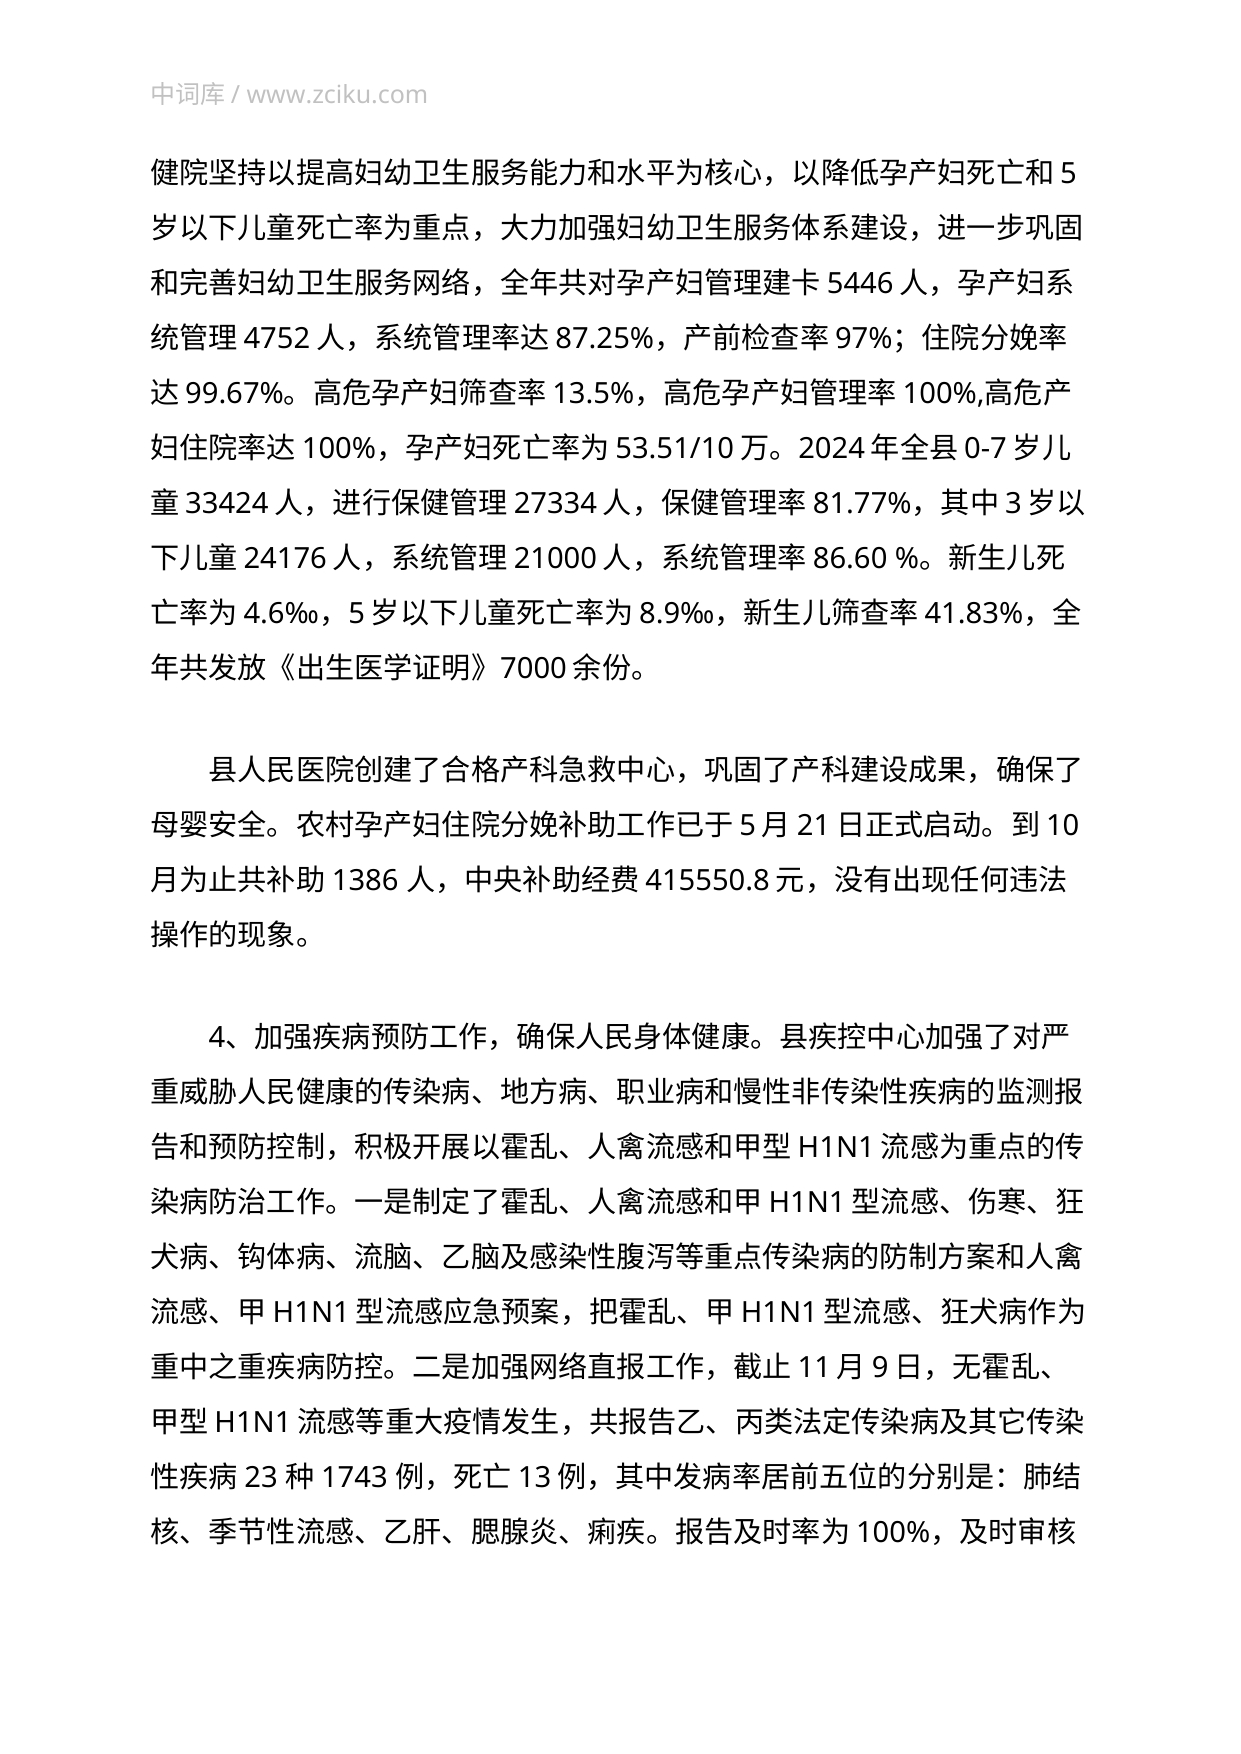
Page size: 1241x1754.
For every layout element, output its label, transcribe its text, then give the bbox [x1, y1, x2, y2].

text 县人民医院创建了合格产科急救中心，巩固了产科建设成果，确保了母婴安全。农村孕产妇住院分娩补助工作已于5月21日正式启动。到10月为止共补助 1386 人，中央补助经费415550.8元，没有出现任何违法操作的现象。 [150, 747, 1090, 954]
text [150, 150, 1090, 687]
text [150, 1013, 1090, 1551]
